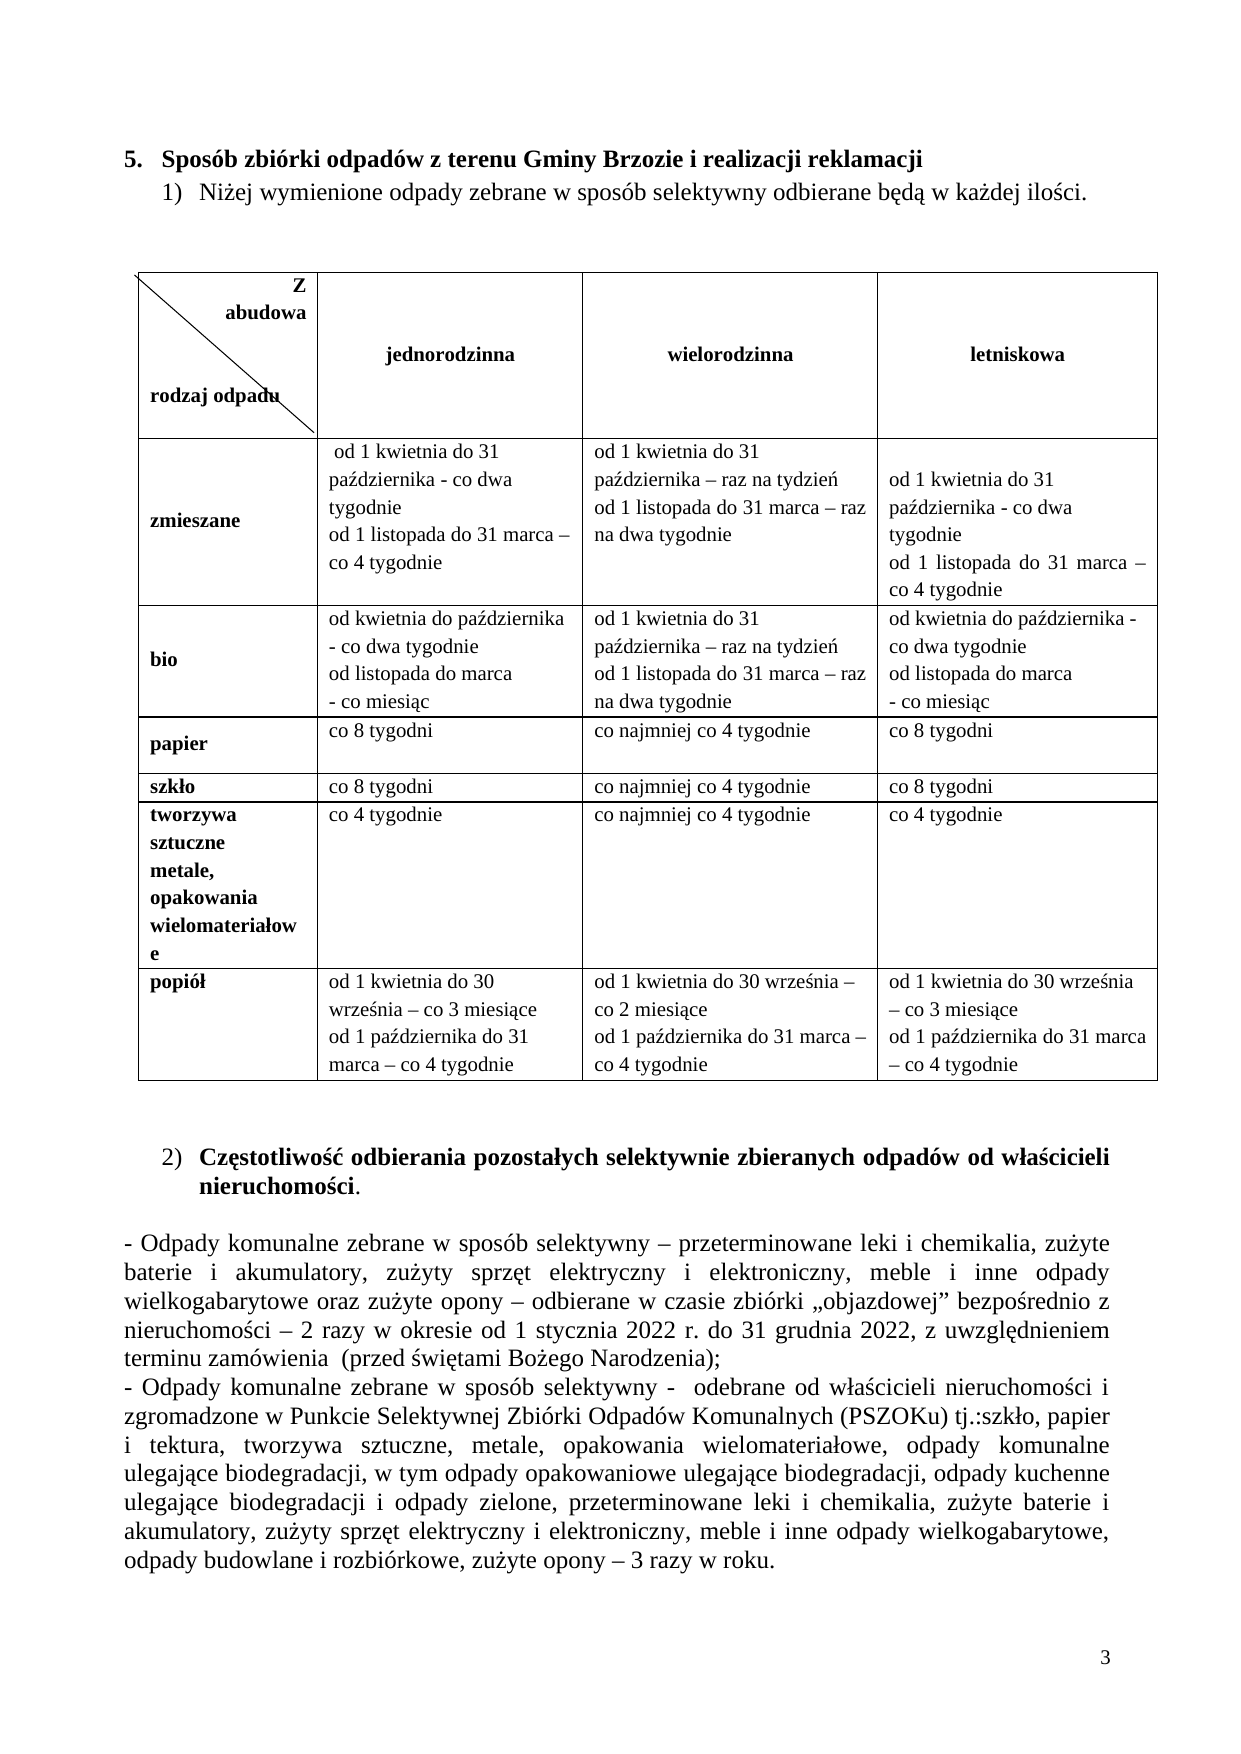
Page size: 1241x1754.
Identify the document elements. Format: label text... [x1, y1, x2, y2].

table_cell popiół [139, 969, 317, 1079]
table_cell co 8 tygodni [318, 718, 582, 773]
table_cell od 1 kwietnia do 30 września – co 2 miesiące od 1 października do 31 marca – co 4 tygodnie [583, 969, 877, 1079]
table_header wielorodzinna [583, 273, 877, 438]
table_cell co najmniej co 4 tygodnie [583, 774, 877, 801]
table_cell co 4 tygodnie [878, 803, 1157, 968]
table_cell co 8 tygodni [878, 718, 1157, 773]
list Sposób zbiórki odpadów z terenu Gminy Brzozie i realizacji reklamacji [124, 144, 1111, 173]
table_cell papier [139, 718, 317, 773]
table_cell od kwietnia do października - co dwa tygodnie od listopada do marca - co miesiąc [318, 606, 582, 716]
list Częstotliwość odbierania pozostałych selektywnie zbieranych odpadów od właścicieli nieruchomości. [161, 1142, 1111, 1200]
table_cell co 8 tygodni [878, 774, 1157, 801]
table_cell od kwietnia do października - co dwa tygodnie od listopada do marca - co miesiąc [878, 606, 1157, 716]
text - Odpady komunalne zebrane w sposób selektywny – przeterminowane leki i chemikalia, zużyte baterie i akumulatory, zużyty sprzęt elektryczny i elektroniczny, meble i inne odpady wielkogabarytowe oraz zużyte opony – odbierane w czasie zbiórki „objazdowej” bezpośrednio z nieruchomości – 2 razy w okresie od 1 stycznia 2022 r. do 31 grudnia 2022, z uwzględnieniem terminu zamówienia (przed świętami Bożego Narodzenia); [124, 1228, 1111, 1372]
table_cell od 1 kwietnia do 31 października – raz na tydzień od 1 listopada do 31 marca – raz na dwa tygodnie [583, 606, 877, 716]
table_cell tworzywa sztuczne metale, opakowania wielomateriałowe [139, 803, 317, 968]
table_cell od 1 kwietnia do 30 września – co 3 miesiące od 1 października do 31 marca – co 4 tygodnie [878, 969, 1157, 1079]
list Niżej wymienione odpady zebrane w sposób selektywny odbierane będą w każdej ilości. [161, 177, 1111, 206]
table_cell zmieszane [139, 439, 317, 605]
table_header Zabudowa rodzaj odpadu [139, 273, 317, 438]
table_cell od 1 kwietnia do 30 września – co 3 miesiące od 1 października do 31 marca – co 4 tygodnie [318, 969, 582, 1079]
table_cell bio [139, 606, 317, 716]
text - Odpady komunalne zebrane w sposób selektywny - odebrane od właścicieli nieruchomości i zgromadzone w Punkcie Selektywnej Zbiórki Odpadów Komunalnych (PSZOKu) tj.:szkło, papier i tektura, tworzywa sztuczne, metale, opakowania wielomateriałowe, odpady komunalne ulegające biodegradacji, w tym odpady opakowaniowe ulegające biodegradacji, odpady kuchenne ulegające biodegradacji i odpady zielone, przeterminowane leki i chemikalia, zużyte baterie i akumulatory, zużyty sprzęt elektryczny i elektroniczny, meble i inne odpady wielkogabarytowe, odpady budowlane i rozbiórkowe, zużyte opony – 3 razy w roku. [124, 1372, 1111, 1573]
table_cell od 1 kwietnia do 31 października – raz na tydzień od 1 listopada do 31 marca – raz na dwa tygodnie [583, 439, 877, 605]
table_cell od 1 kwietnia do 31 października - co dwa tygodnie od 1 listopada do 31 marca – co 4 tygodnie [878, 439, 1157, 605]
table_header letniskowa [878, 273, 1157, 438]
table_cell od 1 kwietnia do 31 października - co dwa tygodnie od 1 listopada do 31 marca – co 4 tygodnie [318, 439, 582, 605]
table_cell szkło [139, 774, 317, 801]
table_cell co najmniej co 4 tygodnie [583, 718, 877, 773]
table_cell co 8 tygodni [318, 774, 582, 801]
table_cell co 4 tygodnie [318, 803, 582, 968]
table_header jednorodzinna [318, 273, 582, 438]
table_cell co najmniej co 4 tygodnie [583, 803, 877, 968]
